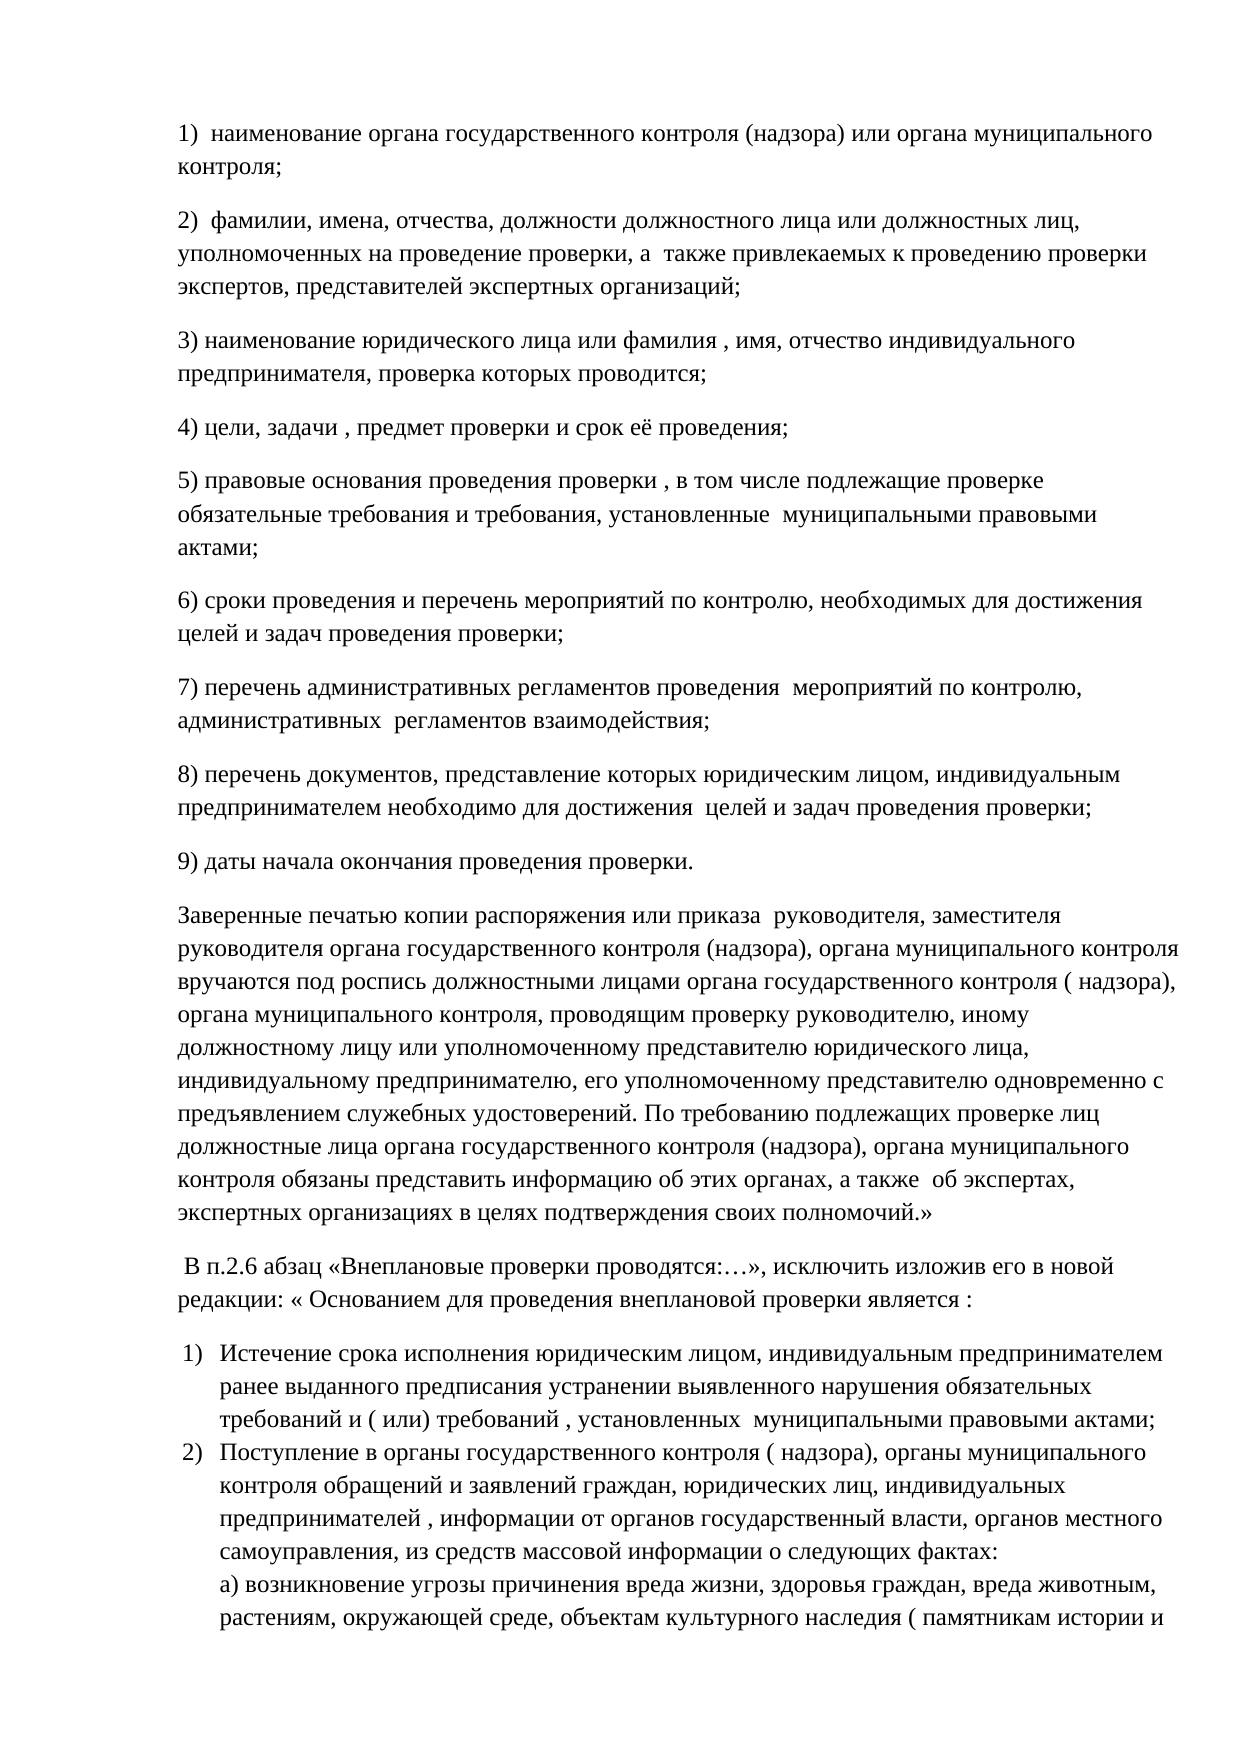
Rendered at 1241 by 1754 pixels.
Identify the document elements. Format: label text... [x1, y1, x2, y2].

text 1) наименование органа государственного контроля (надзора) или органа муниципального контроля; [177, 118, 1181, 180]
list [219, 1569, 1181, 1631]
text 5) правовые основания проведения проверки , в том числе подлежащие проверке обязательные требования и требования, установленные муниципальными правовыми актами; [177, 466, 1181, 560]
text 7) перечень административных регламентов проведения мероприятий по контролю, административных регламентов взаимодействия; [177, 672, 1181, 734]
text 8) перечень документов, представление которых юридическим лицом, индивидуальным предпринимателем необходимо для достижения целей и задач проведения проверки; [177, 759, 1181, 821]
list Истечение срока исполнения юридическим лицом, индивидуальным предпринимателем ранее выданного предписания устранении выявленного нарушения обязательных требований и ( или) требований , установленных муниципальными правовыми актами; [182, 1338, 1181, 1433]
text В п.2.6 абзац «Внеплановые проверки проводятся:…», исключить изложив его в новой редакции: « Основанием для проведения внеплановой проверки является : [177, 1251, 1181, 1313]
text 9) даты начала окончания проведения проверки. [177, 846, 1181, 875]
text 4) цели, задачи , предмет проверки и срок её проведения; [177, 412, 1181, 441]
text 3) наименование юридического лица или фамилия , имя, отчество индивидуального предпринимателя, проверка которых проводится; [177, 325, 1181, 387]
text 6) сроки проведения и перечень мероприятий по контролю, необходимых для достижения целей и задач проведения проверки; [177, 586, 1181, 647]
text Заверенные печатью копии распоряжения или приказа руководителя, заместителя руководителя органа государственного контроля (надзора), органа муниципального контроля вручаются под роспись должностными лицами органа государственного контроля ( надзора), органа муниципального контроля, проводящим проверку руководителю, иному должностному лицу или уполномоченному представителю юридического лица, индивидуальному предпринимателю, его уполномоченному представителю одновременно с предъявлением служебных удостоверений. По требованию подлежащих проверке лиц должностные лица органа государственного контроля (надзора), органа муниципального контроля обязаны представить информацию об этих органах, а также об экспертах, экспертных организациях в целях подтверждения своих полномочий.» [177, 900, 1181, 1226]
list Поступление в органы государственного контроля ( надзора), органы муниципального контроля обращений и заявлений граждан, юридических лиц, индивидуальных предпринимателей , информации от органов государственный власти, органов местного самоуправления, из средств массовой информации о следующих фактах: [182, 1437, 1181, 1565]
text 2) фамилии, имена, отчества, должности должностного лица или должностных лиц, уполномоченных на проведение проверки, а также привлекаемых к проведению проверки экспертов, представителей экспертных организаций; [177, 205, 1181, 300]
